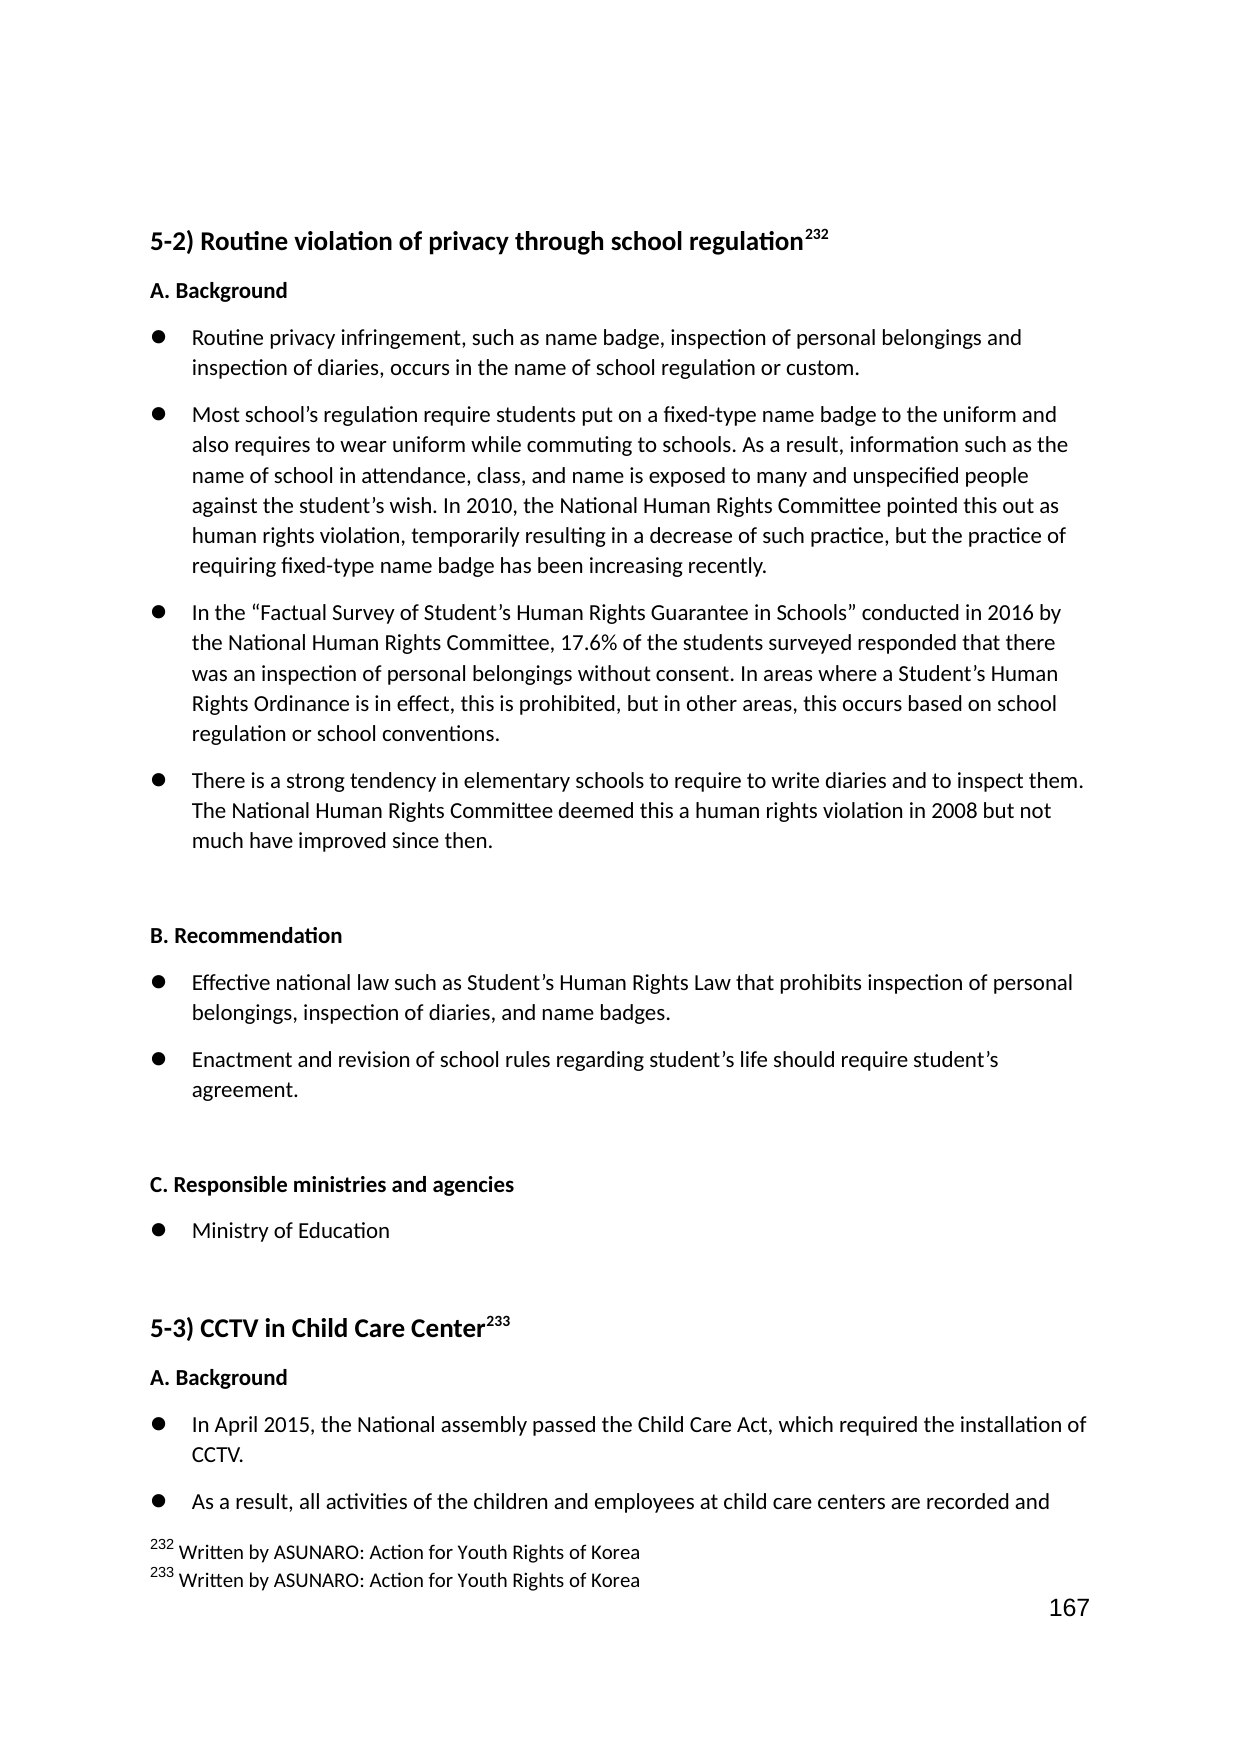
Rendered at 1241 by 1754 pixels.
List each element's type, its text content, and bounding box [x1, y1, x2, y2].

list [150, 1487, 1090, 1515]
list Effective national law such as Student’s Human Rights Law that prohibits inspection of personal belongings, inspection of diaries, and name badges. [150, 968, 1090, 1026]
list In the “Factual Survey of Student’s Human Rights Guarantee in Schools” conducted in 2016 by the National Human Rights Committee, 17.6% of the students surveyed responded that there was an inspection of personal belongings without consent. In areas where a Student’s Human Rights Ordinance is in effect, this is prohibited, but in other areas, this occurs based on school regulation or school conventions. [150, 598, 1090, 747]
text C. Responsible ministries and agencies [150, 1170, 1090, 1198]
list Ministry of Education [150, 1217, 1090, 1244]
text B. Recommendation [150, 921, 1090, 949]
text 5-2) Routine violation of privacy through school regulation [150, 224, 1090, 257]
text A. Background [150, 276, 1090, 304]
list Enactment and revision of school rules regarding student’s life should require student’s agreement. [150, 1045, 1090, 1103]
list Most school’s regulation require students put on a fixed-type name badge to the uniform and also requires to wear uniform while commuting to schools. As a result, information such as the name of school in attendance, class, and name is exposed to many and unspecified people against the student’s wish. In 2010, the National Human Rights Committee pointed this out as human rights violation, temporarily resulting in a decrease of such practice, but the practice of requiring fixed-type name badge has been increasing recently. [150, 400, 1090, 579]
text A. Background [150, 1363, 1090, 1391]
text 5-3) CCTV in Child Care Center [150, 1311, 1090, 1344]
list There is a strong tendency in elementary schools to require to write diaries and to inspect them. The National Human Rights Committee deemed this a human rights violation in 2008 but not much have improved since then. [150, 766, 1090, 854]
list In April 2015, the National assembly passed the Child Care Act, which required the installation of CCTV. [150, 1410, 1090, 1468]
list Routine privacy infringement, such as name badge, inspection of personal belongings and inspection of diaries, occurs in the name of school regulation or custom. [150, 323, 1090, 381]
